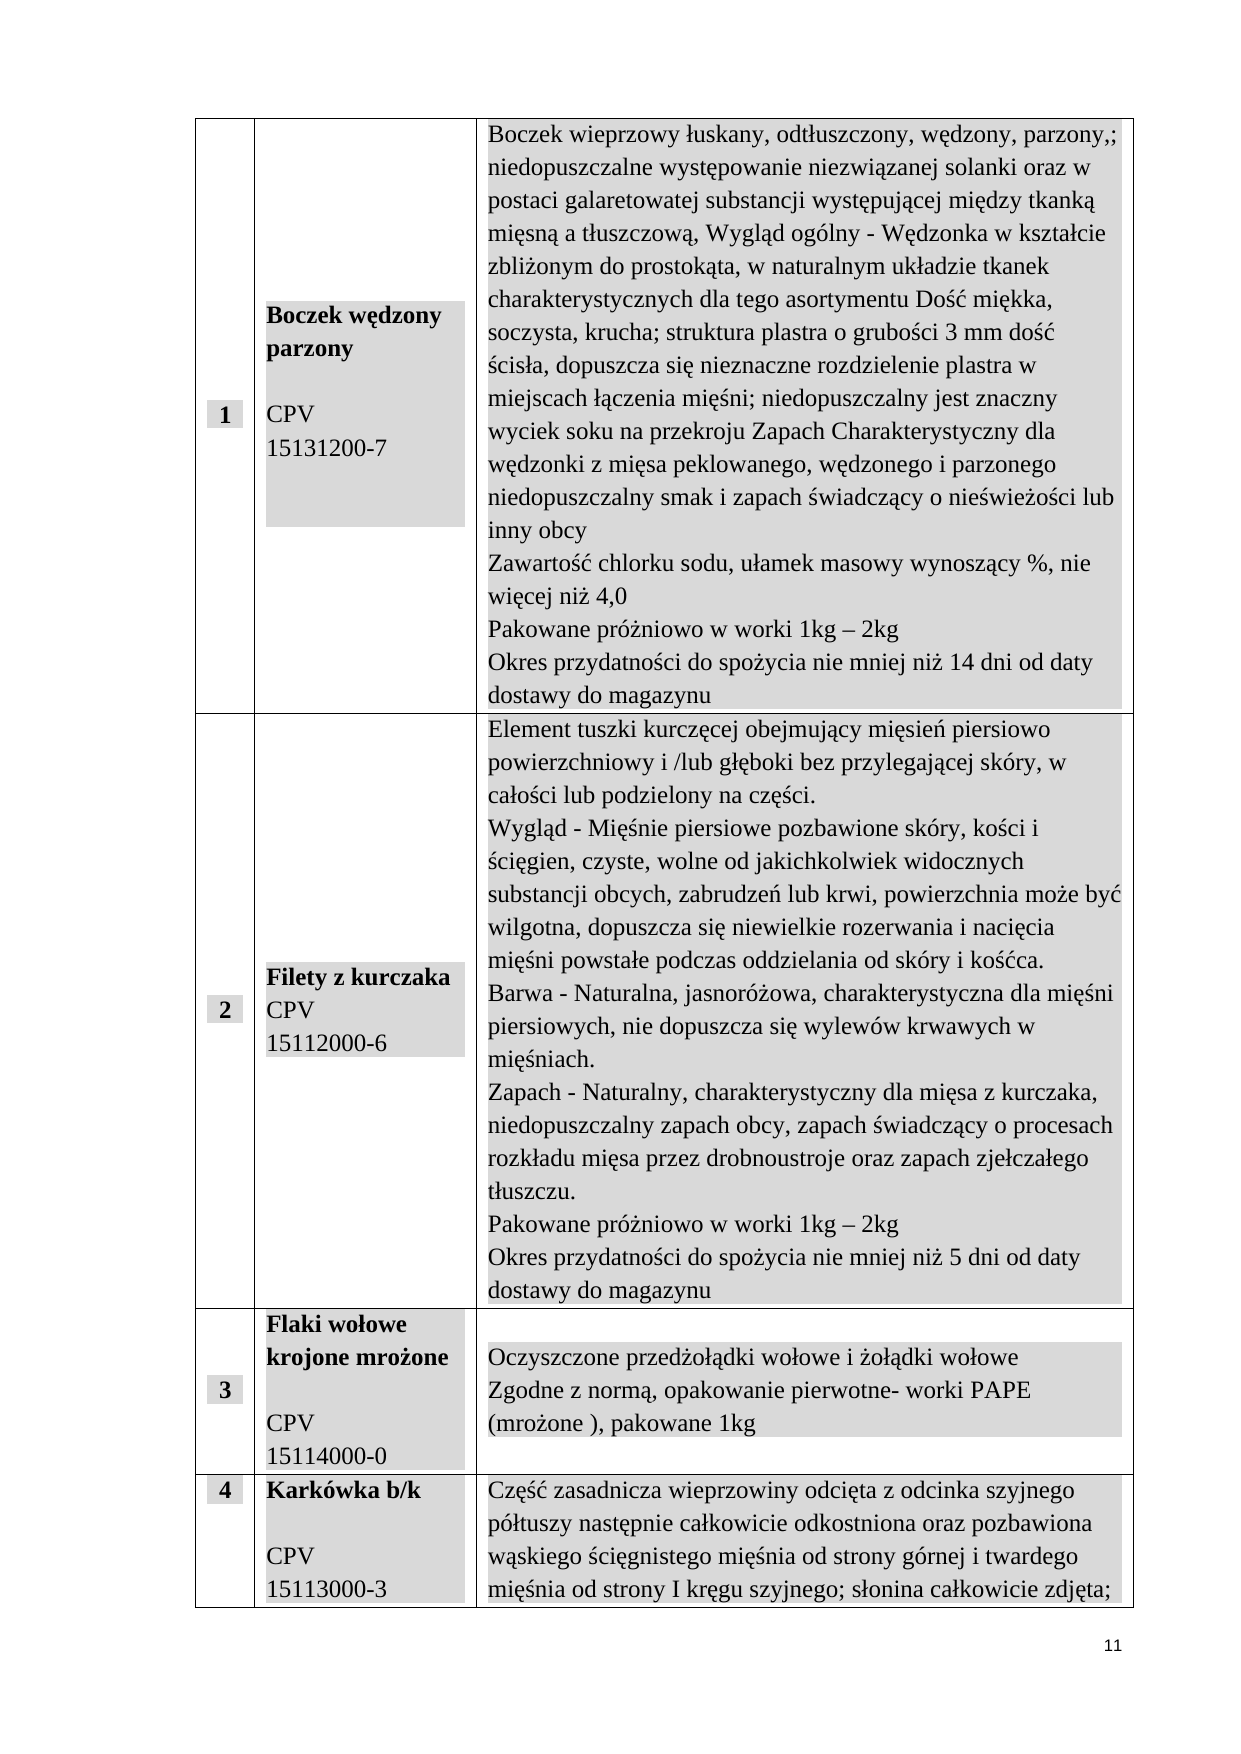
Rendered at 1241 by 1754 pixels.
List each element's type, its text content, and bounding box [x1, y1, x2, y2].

table_cell 2 [196, 714, 254, 1308]
table_cell 3 [196, 1309, 254, 1474]
table_cell Oczyszczone przedżołądki wołowe i żołądki wołowe Zgodne z normą, opakowanie pierwotne- worki PAPE (mrożone ), pakowane 1kg [477, 1309, 1133, 1474]
table_cell Flaki wołowe krojone mrożone CPV 15114000-0 [255, 1309, 476, 1474]
table_cell 1 [196, 119, 254, 713]
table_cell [255, 1475, 476, 1607]
table_cell Boczek wieprzowy łuskany, odtłuszczony, wędzony, parzony,; niedopuszczalne występowanie niezwiązanej solanki oraz w postaci galaretowatej substancji występującej między tkanką mięsną a tłuszczową, Wygląd ogólny - Wędzonka w kształcie zbliżonym do prostokąta, w naturalnym układzie tkanek charakterystycznych dla tego asortymentu Dość miękka, soczysta, krucha; struktura plastra o grubości dość ścisła, dopuszcza się nieznaczne rozdzielenie plastra w miejscach łączenia mięśni; niedopuszczalny jest znaczny wyciek soku na przekroju Zapach Charakterystyczny dla wędzonki z mięsa peklowanego, wędzonego i parzonego niedopuszczalny smak i zapach świadczący o nieświeżości lub inny obcy Zawartość chlorku sodu, ułamek masowy wynoszący %, nie więcej niż 4,0 Pakowane próżniowo w worki 1kg – 2kg Okres przydatności do spożycia nie mniej niż 14 dni od daty dostawy do magazynu [477, 119, 1133, 713]
table_cell 4 [196, 1475, 254, 1607]
table_cell Element tuszki kurczęcej obejmujący mięsień piersiowo powierzchniowy i /lub głęboki bez przylegającej skóry, w całości lub podzielony na części. Wygląd - Mięśnie piersiowe pozbawione skóry, kości i ścięgien, czyste, wolne od jakichkolwiek widocznych substancji obcych, zabrudzeń lub krwi, powierzchnia może być wilgotna, dopuszcza się niewielkie rozerwania i nacięcia mięśni powstałe podczas oddzielania od skóry i kośćca. Barwa - Naturalna, jasnoróżowa, charakterystyczna dla mięśni piersiowych, nie dopuszcza się wylewów krwawych w mięśniach. Zapach - Naturalny, charakterystyczny dla mięsa z kurczaka, niedopuszczalny zapach obcy, zapach świadczący o procesach rozkładu mięsa przez drobnoustroje oraz zapach zjełczałego tłuszczu. Pakowane próżniowo w worki 1kg – 2kg Okres przydatności do spożycia nie mniej niż 5 dni od daty dostawy do magazynu [477, 714, 1133, 1308]
table_cell Filety z kurczaka CPV 15112000-6 [255, 714, 476, 1308]
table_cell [477, 1475, 1133, 1607]
table_cell Boczek wędzony parzony CPV 15131200-7 [255, 119, 476, 713]
